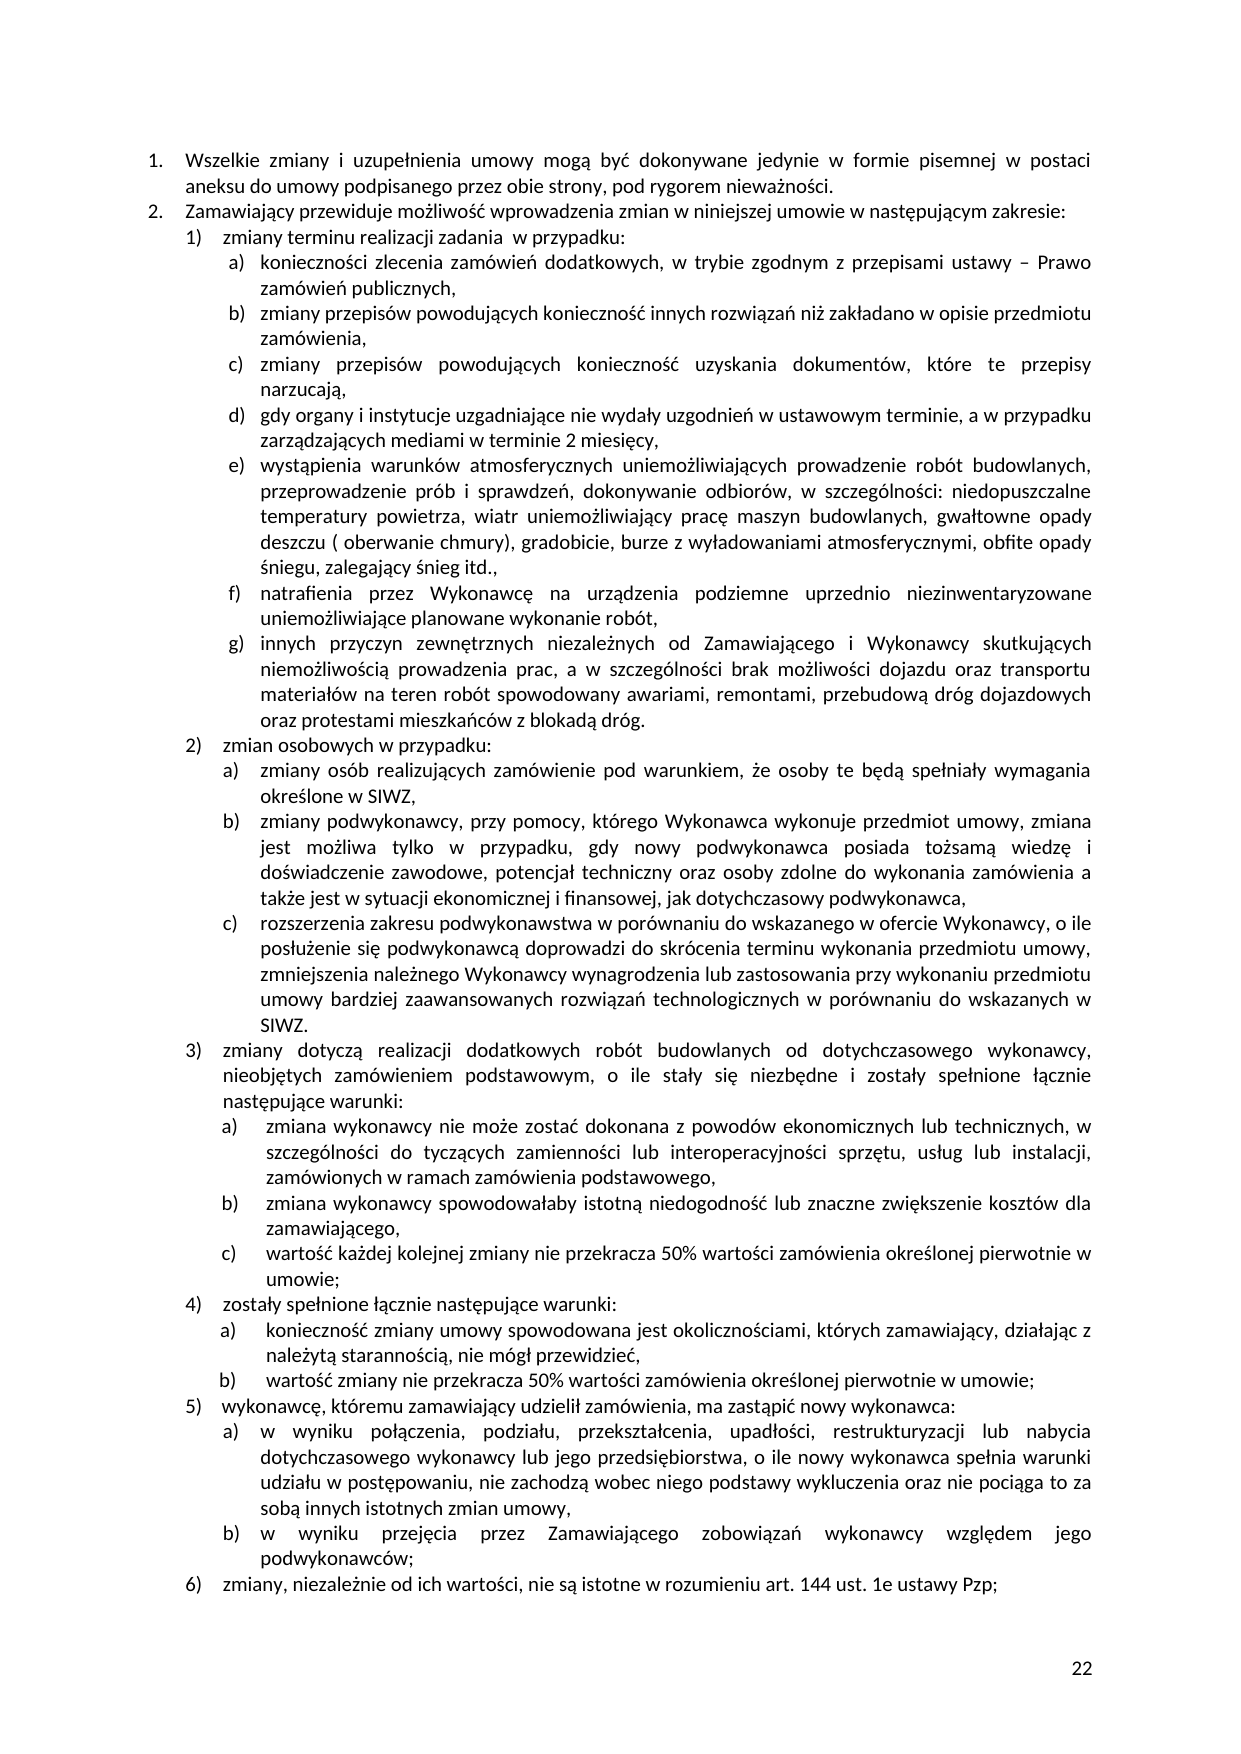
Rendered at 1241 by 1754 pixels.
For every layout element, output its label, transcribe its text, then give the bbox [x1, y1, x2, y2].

list zostały spełnione łącznie następujące warunki: [185, 1291, 1093, 1317]
list zmiana wykonawcy nie może zostać dokonana z powodów ekonomicznych lub technicznych, w szczególności do tyczących zamienności lub interoperacyjności sprzętu, usług lub instalacji, zamówionych w ramach zamówienia podstawowego, [221, 1113, 1093, 1190]
list rozszerzenia zakresu podwykonawstwa w porównaniu do wskazanego w ofercie Wykonawcy, o ile posłużenie się podwykonawcą doprowadzi do skrócenia terminu wykonania przedmiotu umowy, zmniejszenia należnego Wykonawcy wynagrodzenia lub zastosowania przy wykonaniu przedmiotu umowy bardziej zaawansowanych rozwiązań technologicznych w porównaniu do wskazanych w SIWZ. [223, 910, 1093, 1037]
list zmian osobowych w przypadku: [185, 732, 1093, 758]
list konieczność zmiany umowy spowodowana jest okolicznościami, których zamawiający, działając z należytą starannością, nie mógł przewidzieć, [236, 1317, 1093, 1368]
list wystąpienia warunków atmosferycznych uniemożliwiających prowadzenie robót budowlanych, przeprowadzenie prób i sprawdzeń, dokonywanie odbiorów, w szczególności: niedopuszczalne temperatury powietrza, wiatr uniemożliwiający pracę maszyn budowlanych, gwałtowne opady deszczu ( oberwanie chmury), gradobicie, burze z wyładowaniami atmosferycznymi, obfite opady śniegu, zalegający śnieg itd., [228, 453, 1093, 580]
list innych przyczyn zewnętrznych niezależnych od Zamawiającego i Wykonawcy skutkujących niemożliwością prowadzenia prac, a w szczególności brak możliwości dojazdu oraz transportu materiałów na teren robót spowodowany awariami, remontami, przebudową dróg dojazdowych oraz protestami mieszkańców z blokadą dróg. [228, 631, 1093, 732]
list w wyniku połączenia, podziału, przekształcenia, upadłości, restrukturyzacji lub nabycia dotychczasowego wykonawcy lub jego przedsiębiorstwa, o ile nowy wykonawca spełnia warunki udziału w postępowaniu, nie zachodzą wobec niego podstawy wykluczenia oraz nie pociąga to za sobą innych istotnych zmian umowy, [223, 1418, 1093, 1520]
list wykonawcę, któremu zamawiający udzielił zamówienia, ma zastąpić nowy wykonawca: [185, 1393, 1093, 1418]
list natrafienia przez Wykonawcę na urządzenia podziemne uprzednio niezinwentaryzowane uniemożliwiające planowane wykonanie robót, [228, 580, 1093, 631]
list Zamawiający przewiduje możliwość wprowadzenia zmian w niniejszej umowie w następującym zakresie: [148, 198, 1093, 224]
list wartość każdej kolejnej zmiany nie przekracza 50% wartości zamówienia określonej pierwotnie w umowie; [221, 1241, 1093, 1291]
list Wszelkie zmiany i uzupełnienia umowy mogą być dokonywane jedynie w formie pisemnej w postaci aneksu do umowy podpisanego przez obie strony, pod rygorem nieważności. [148, 148, 1093, 198]
list zmiany osób realizujących zamówienie pod warunkiem, że osoby te będą spełniały wymagania określone w SIWZ, [223, 758, 1093, 808]
list zmiany terminu realizacji zadania w przypadku: [185, 224, 1093, 249]
list konieczności zlecenia zamówień dodatkowych, w trybie zgodnym z przepisami ustawy – Prawo zamówień publicznych, [228, 249, 1093, 300]
list gdy organy i instytucje uzgadniające nie wydały uzgodnień w ustawowym terminie, a w przypadku zarządzających mediami w terminie 2 miesięcy, [228, 402, 1093, 453]
list wartość zmiany nie przekracza 50% wartości zamówienia określonej pierwotnie w umowie; [236, 1368, 1093, 1393]
list zmiany dotyczą realizacji dodatkowych robót budowlanych od dotychczasowego wykonawcy, nieobjętych zamówieniem podstawowym, o ile stały się niezbędne i zostały spełnione łącznie następujące warunki: [185, 1037, 1093, 1113]
list zmiany, niezależnie od ich wartości, nie są istotne w rozumieniu art. 144 ust. 1e ustawy Pzp; [185, 1571, 1093, 1596]
list zmiana wykonawcy spowodowałaby istotną niedogodność lub znaczne zwiększenie kosztów dla zamawiającego, [221, 1190, 1093, 1241]
list zmiany podwykonawcy, przy pomocy, którego Wykonawca wykonuje przedmiot umowy, zmiana jest możliwa tylko w przypadku, gdy nowy podwykonawca posiada tożsamą wiedzę i doświadczenie zawodowe, potencjał techniczny oraz osoby zdolne do wykonania zamówienia a także jest w sytuacji ekonomicznej i finansowej, jak dotychczasowy podwykonawca, [223, 808, 1093, 910]
list w wyniku przejęcia przez Zamawiającego zobowiązań wykonawcy względem jego podwykonawców; [223, 1520, 1093, 1571]
list zmiany przepisów powodujących konieczność innych rozwiązań niż zakładano w opisie przedmiotu zamówienia, [228, 300, 1093, 351]
list zmiany przepisów powodujących konieczność uzyskania dokumentów, które te przepisy narzucają, [228, 351, 1093, 402]
